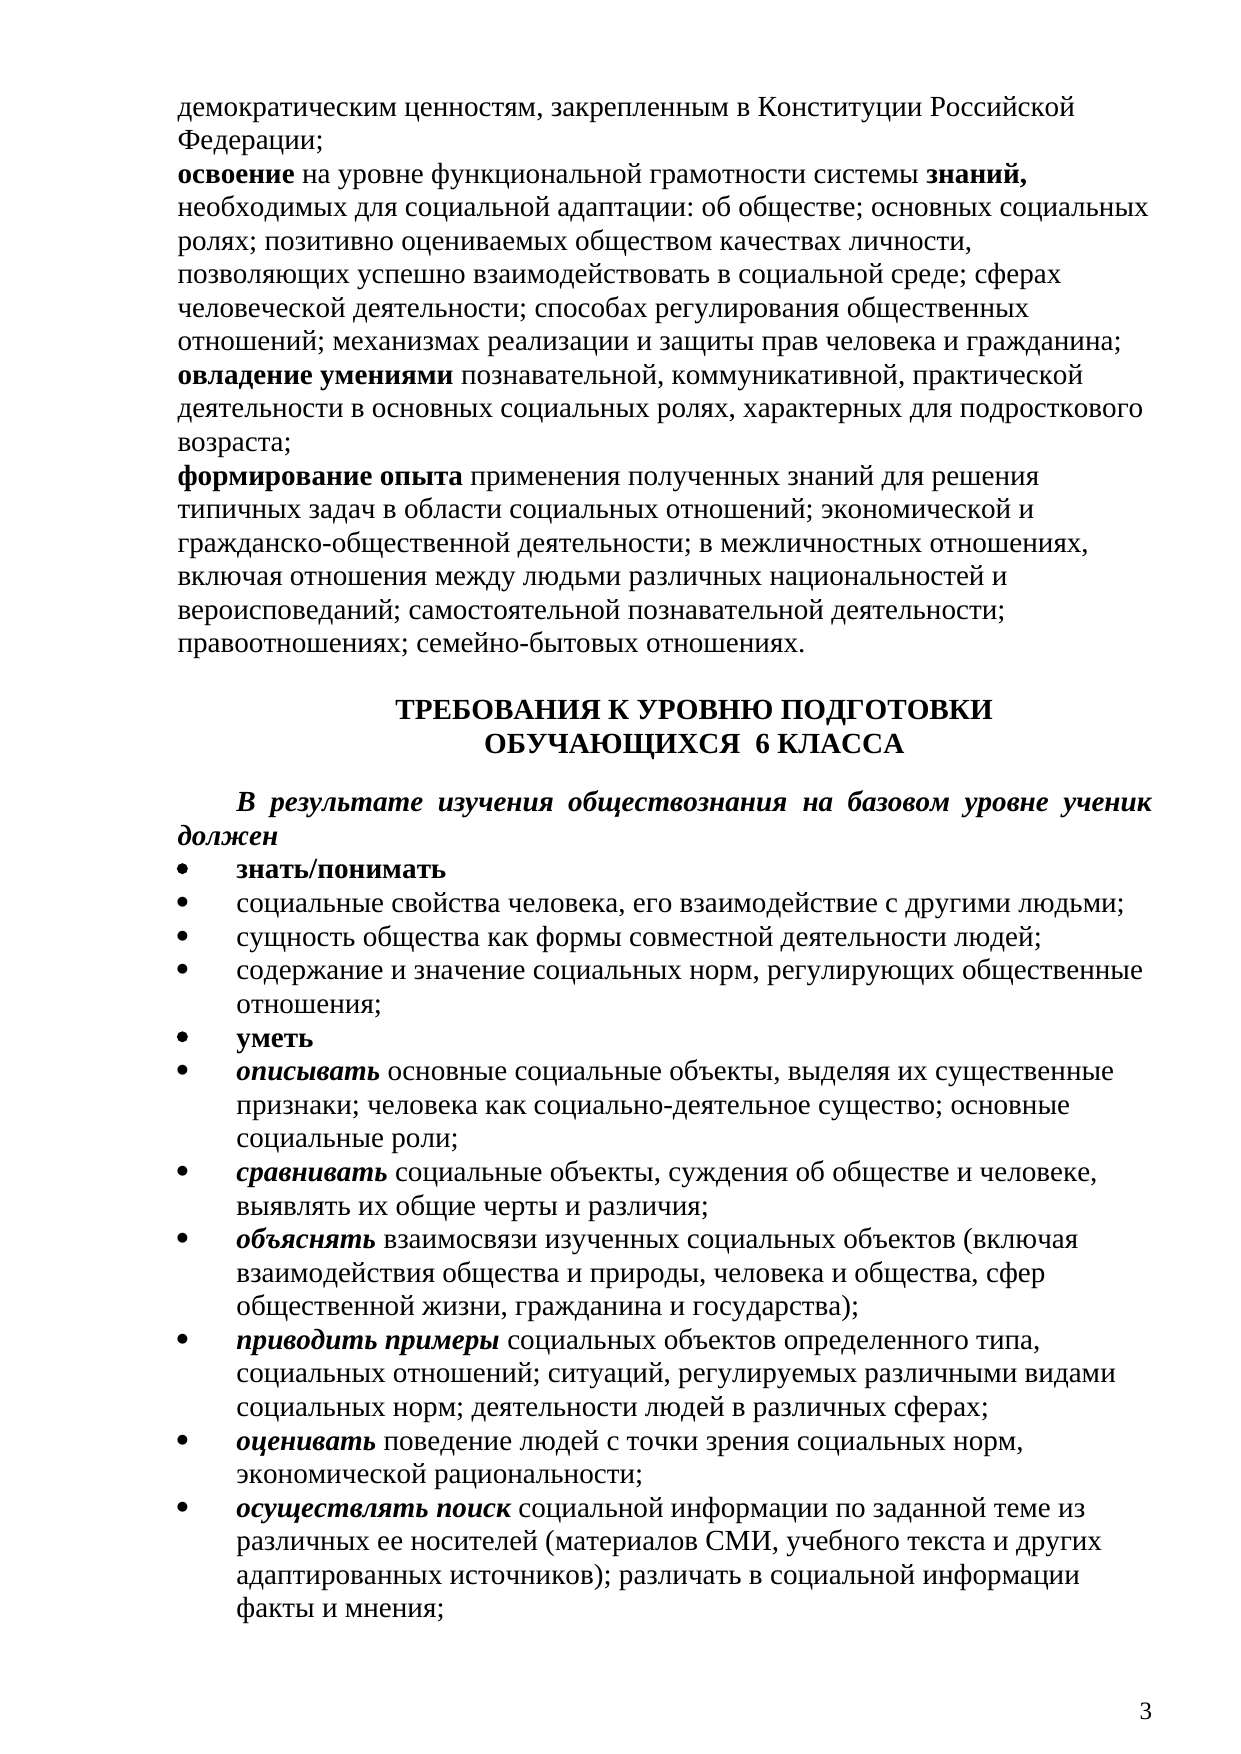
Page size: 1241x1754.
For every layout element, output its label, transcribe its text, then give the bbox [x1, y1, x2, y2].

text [177, 89, 1152, 156]
list осуществлять поиск социальной информации по заданной теме из различных ее носителей (материалов СМИ, учебного текста и других адаптированных источников); различать в социальной информации факты и мнения; [177, 1490, 1152, 1624]
text ОБУЧАЮЩИХСЯ 6 КЛАССА [236, 726, 1152, 759]
text В результате изучения обществознания на базовом уровне ученик должен [177, 784, 1152, 852]
text ТРЕБОВАНИЯ К УРОВНЮ ПОДГОТОВКИ [236, 692, 1152, 726]
list приводить примеры социальных объектов определенного типа, социальных отношений; ситуаций, регулируемых различными видами социальных норм; деятельности людей в различных сферах; [177, 1322, 1152, 1423]
list сравнивать социальные объекты, суждения об обществе и человеке, выявлять их общие черты и различия; [177, 1154, 1152, 1221]
list уметь [177, 1020, 1152, 1053]
list сущность общества как формы совместной деятельности людей; [177, 919, 1152, 952]
list описывать основные социальные объекты, выделяя их существенные признаки; человека как социально-деятельное существо; основные социальные роли; [177, 1053, 1152, 1154]
text освоение на уровне функциональной грамотности системы знаний, необходимых для социальной адаптации: об обществе; основных социальных ролях; позитивно оцениваемых обществом качествах личности, позволяющих успешно взаимодействовать в социальной среде; сферах человеческой деятельности; способах регулирования общественных отношений; механизмах реализации и защиты прав человека и гражданина; [177, 156, 1152, 357]
text овладение умениями познавательной, коммуникативной, практической деятельности в основных социальных ролях, характерных для подросткового возраста; [177, 357, 1152, 458]
list знать/понимать [177, 852, 1152, 885]
list социальные свойства человека, его взаимодействие с другими людьми; [177, 885, 1152, 919]
text формирование опыта применения полученных знаний для решения типичных задач в области социальных отношений; экономической и гражданско-общественной деятельности; в межличностных отношениях, включая отношения между людьми различных национальностей и вероисповеданий; самостоятельной познавательной деятельности; правоотношениях; семейно-бытовых отношениях. [177, 458, 1152, 659]
list оценивать поведение людей с точки зрения социальных норм, экономической рациональности; [177, 1423, 1152, 1490]
list содержание и значение социальных норм, регулирующих общественные отношения; [177, 952, 1152, 1020]
list объяснять взаимосвязи изученных социальных объектов (включая взаимодействия общества и природы, человека и общества, сфер общественной жизни, гражданина и государства); [177, 1221, 1152, 1322]
